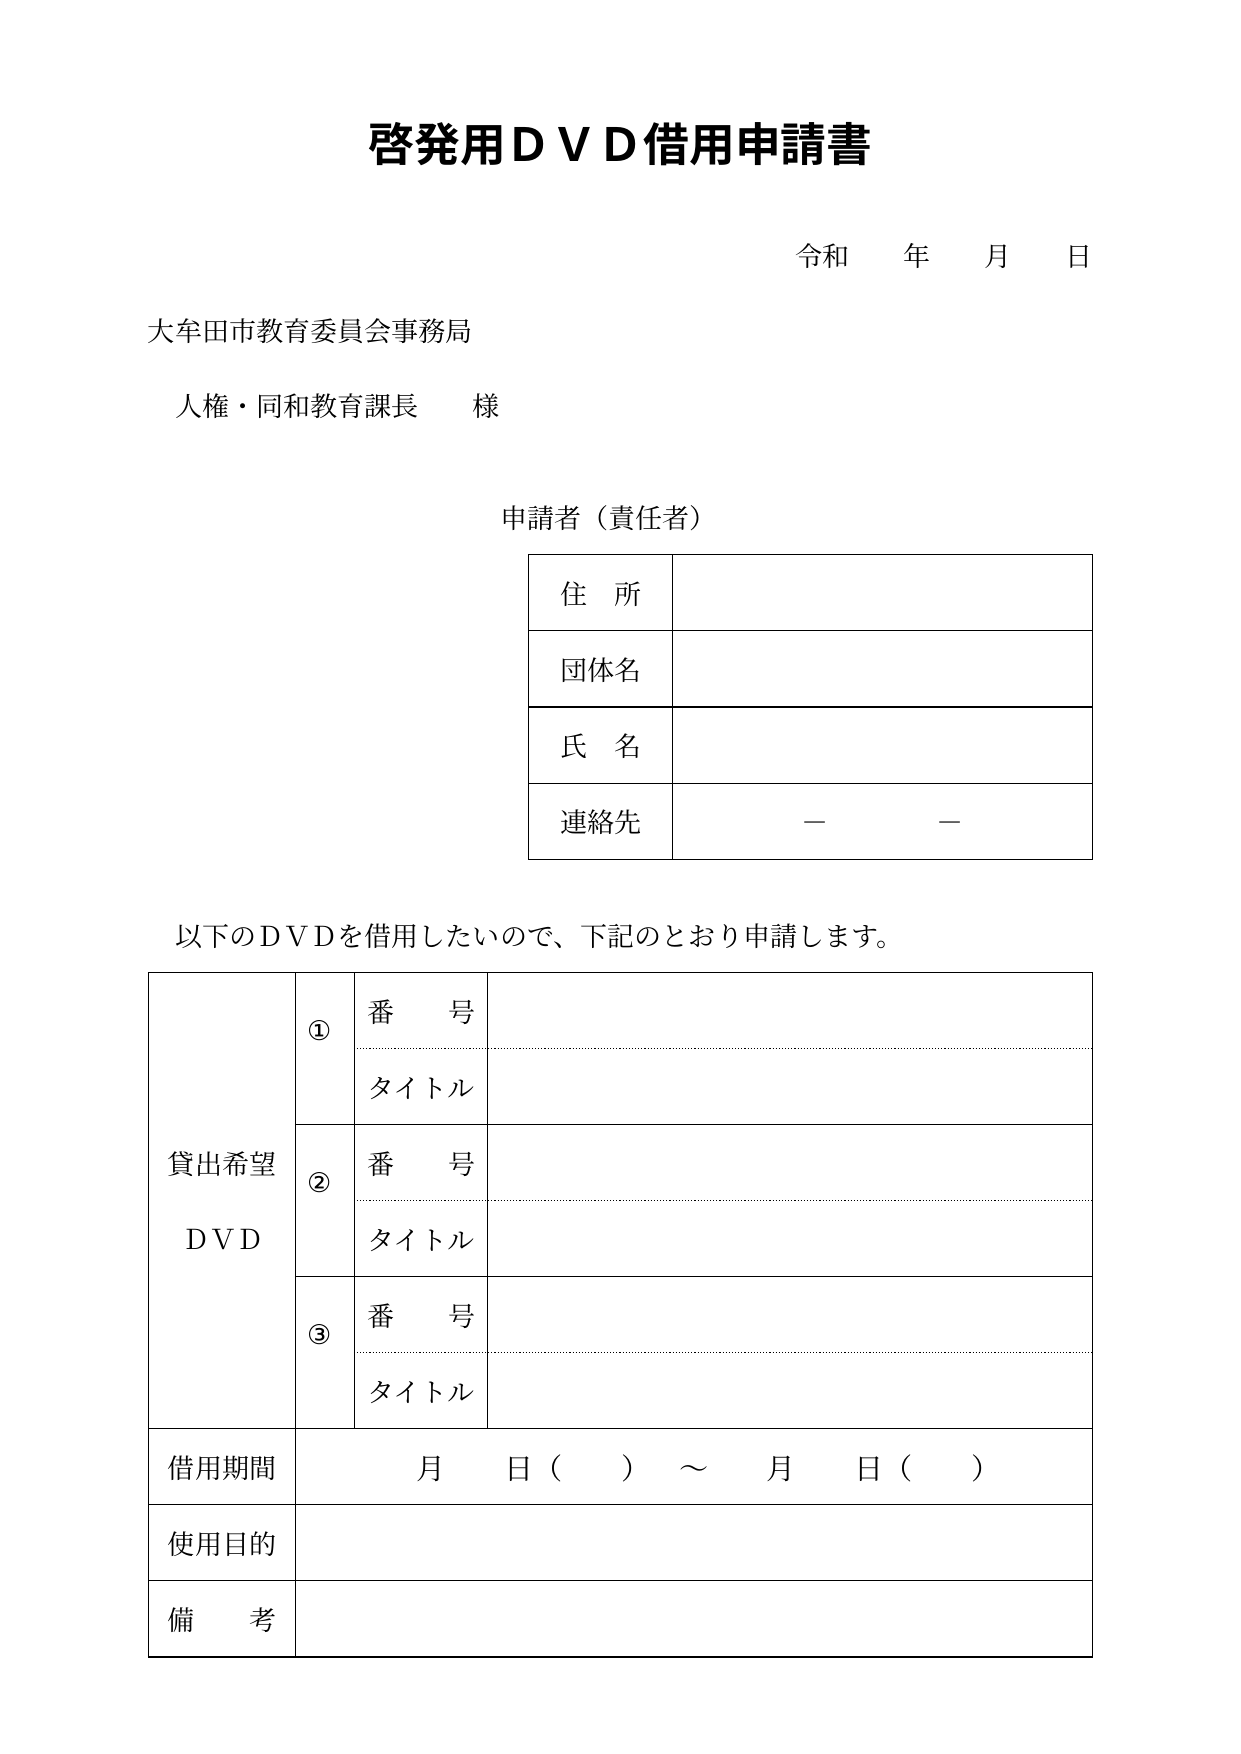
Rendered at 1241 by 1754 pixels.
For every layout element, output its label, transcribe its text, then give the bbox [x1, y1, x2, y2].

table_cell 備 考 [149, 1581, 295, 1656]
table_cell 番 号 [355, 1125, 487, 1200]
table_cell [296, 1277, 354, 1428]
text 大牟田市教育委員会事務局 [148, 292, 1092, 367]
table_cell 使用目的 [149, 1505, 295, 1580]
table_cell [488, 1277, 1092, 1352]
text 以下のＤＶＤを借用したいので、下記のとおり申請します。 [148, 897, 1092, 972]
table_cell タイトル [355, 1352, 487, 1428]
table_cell 番 号 [355, 1277, 487, 1352]
table_header [488, 973, 1092, 1048]
table_header [296, 973, 354, 1124]
table_cell [673, 708, 1092, 782]
table_cell 月 日（ ） ～ 月 日（ ） [296, 1429, 1092, 1504]
table_cell 連絡先 [529, 784, 672, 858]
table_header 貸出希望 ＤＶＤ [149, 973, 295, 1428]
table_cell タイトル [355, 1048, 487, 1124]
table_cell 借用期間 [149, 1429, 295, 1504]
table_header 住 所 [529, 555, 672, 630]
table_header 番 号 [355, 973, 487, 1048]
table_header [673, 555, 1092, 630]
table_cell 団体名 [529, 631, 672, 706]
table_cell タイトル [355, 1200, 487, 1276]
table_cell [296, 1125, 354, 1276]
table_cell － － [673, 784, 1092, 858]
table_cell [488, 1200, 1092, 1276]
table_cell [296, 1581, 1092, 1656]
table_cell [296, 1505, 1092, 1580]
table_cell [488, 1048, 1092, 1124]
text 申請者（責任者） [148, 479, 1092, 554]
table_cell [673, 631, 1092, 706]
table_cell [488, 1352, 1092, 1428]
text 啓発用ＤＶＤ借用申請書 [148, 104, 1092, 179]
text 令和 年 月 日 [148, 217, 1092, 292]
table_cell 氏 名 [529, 708, 672, 782]
table_cell [488, 1125, 1092, 1200]
text 人権・同和教育課長 様 [148, 367, 1092, 442]
